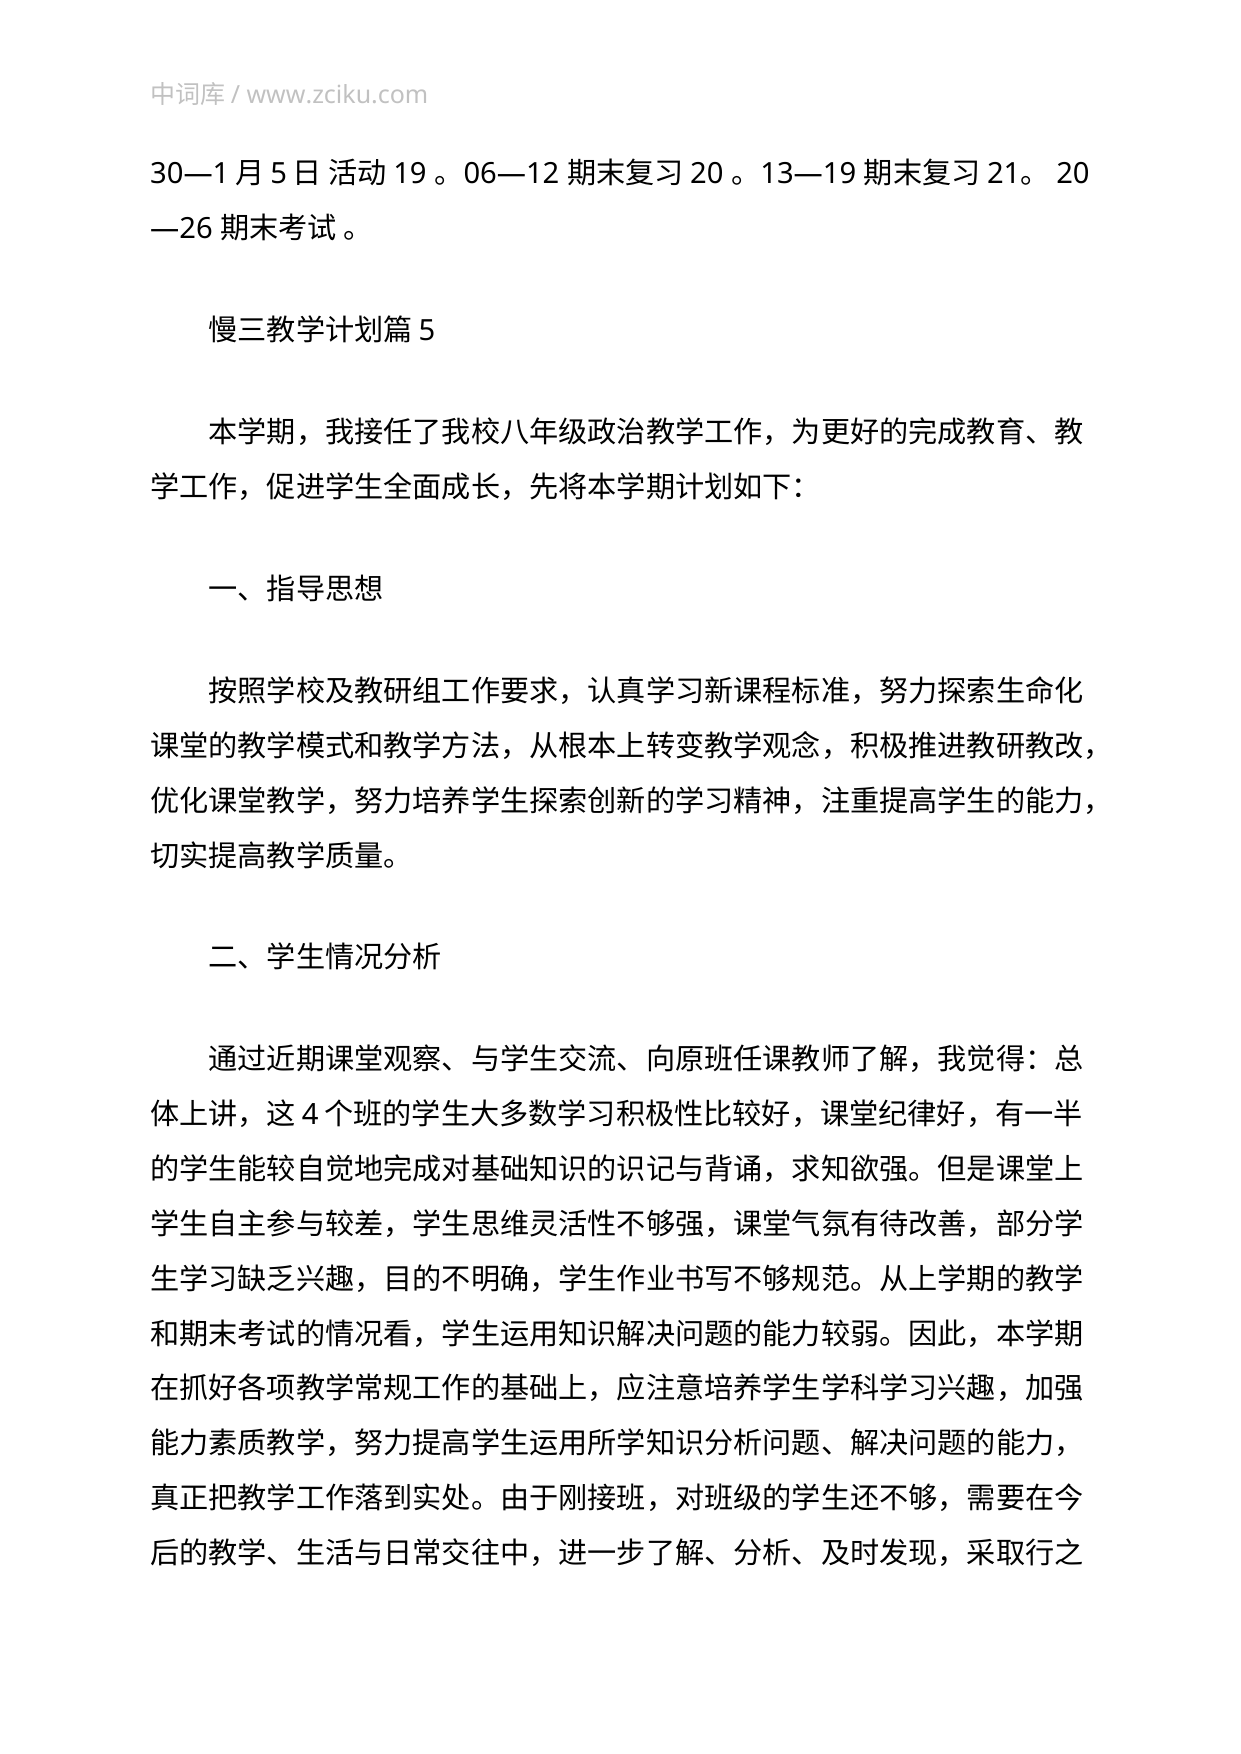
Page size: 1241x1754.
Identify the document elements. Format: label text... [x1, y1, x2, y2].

text 二、学生情况分析 [150, 934, 1090, 976]
text 慢三教学计划篇5 [150, 307, 1090, 349]
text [150, 1036, 1090, 1572]
text 一、指导思想 [150, 566, 1090, 608]
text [150, 150, 1090, 247]
text 本学期，我接任了我校八年级政治教学工作，为更好的完成教育、教学工作，促进学生全面成长，先将本学期计划如下： [150, 409, 1090, 506]
text 按照学校及教研组工作要求，认真学习新课程标准，努力探索生命化课堂的教学模式和教学方法，从根本上转变教学观念，积极推进教研教改，优化课堂教学，努力培养学生探索创新的学习精神，注重提高学生的能力，切实提高教学质量。 [150, 667, 1090, 874]
